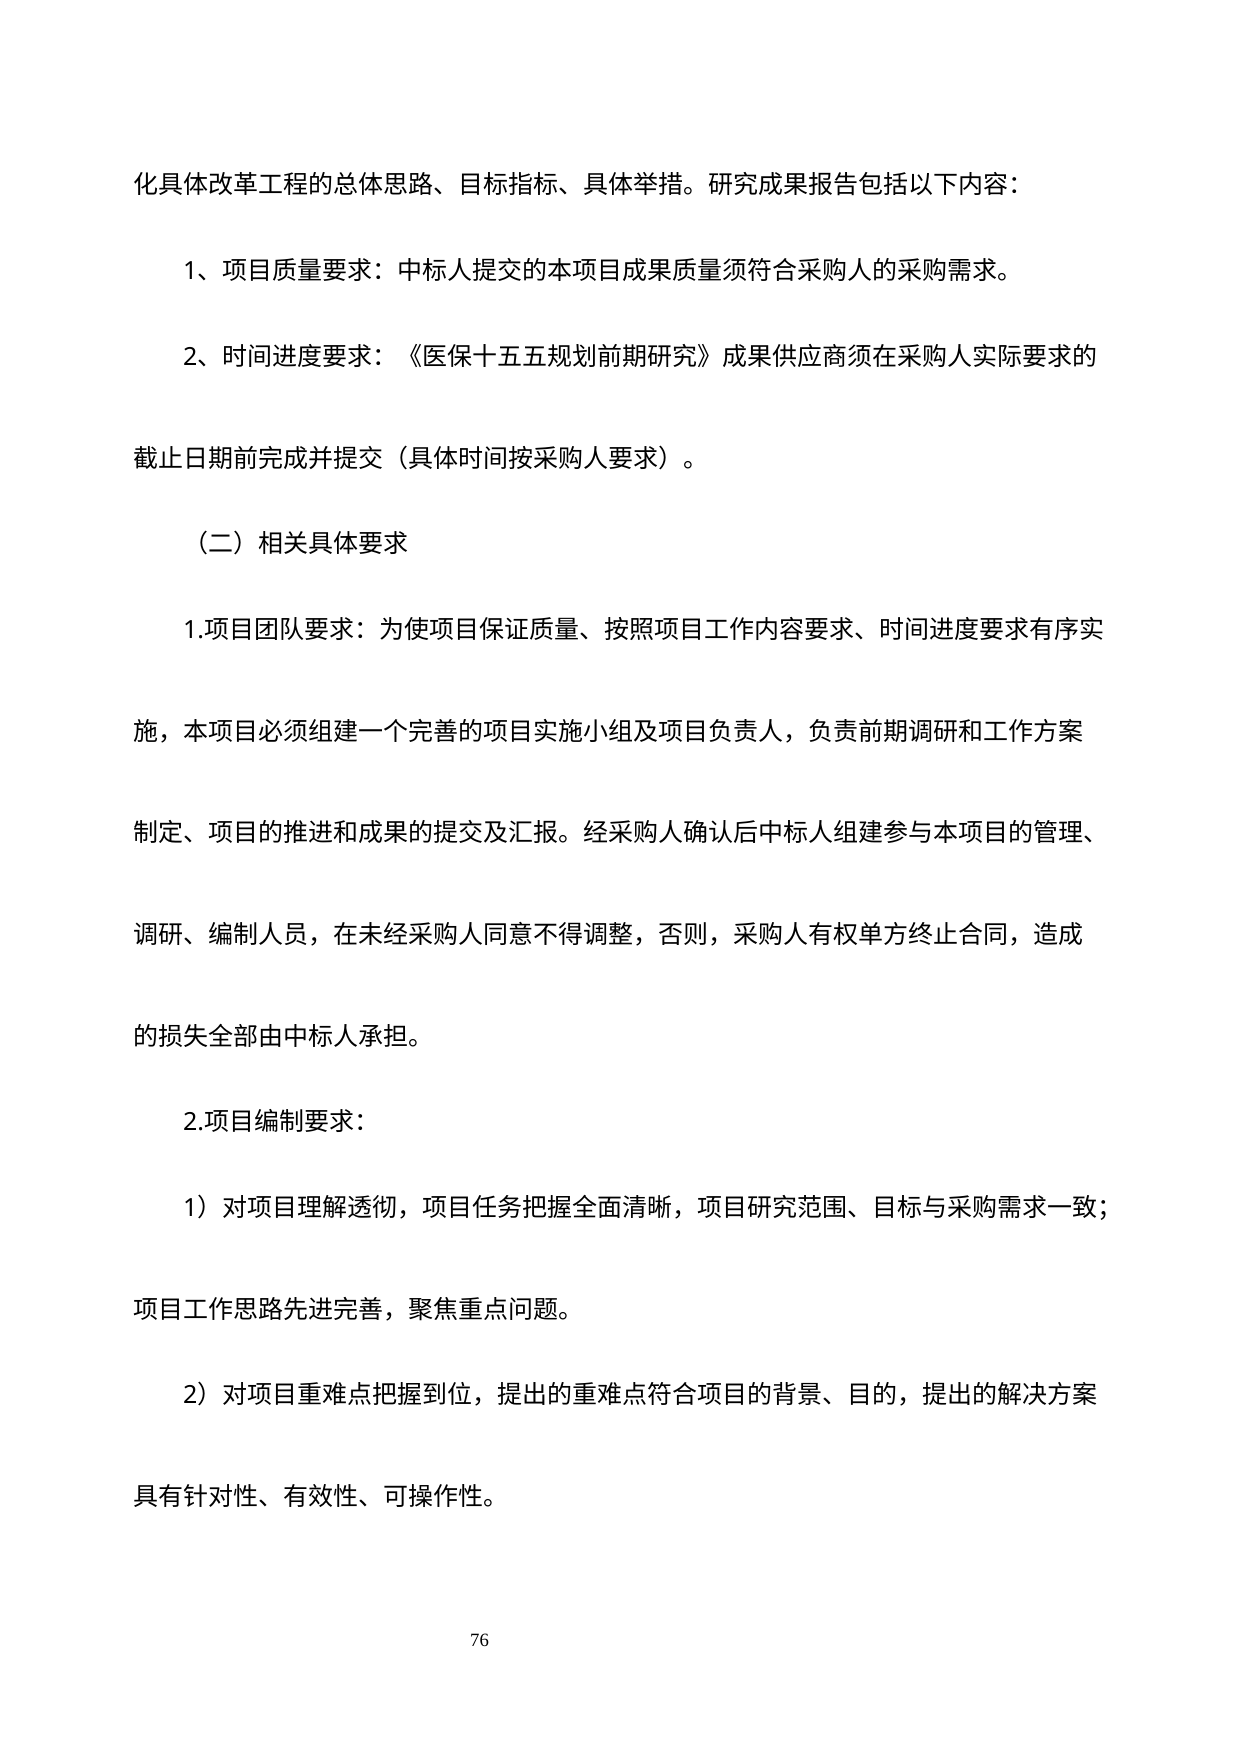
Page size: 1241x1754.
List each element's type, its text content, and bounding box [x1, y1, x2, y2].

text （二）相关具体要求 [133, 508, 1107, 576]
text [133, 149, 1107, 217]
text 2.项目编制要求： [133, 1086, 1107, 1154]
text 1）对项目理解透彻，项目任务把握全面清晰，项目研究范围、目标与采购需求一致；项目工作思路先进完善，聚焦重点问题。 [133, 1172, 1107, 1341]
text 1、项目质量要求：中标人提交的本项目成果质量须符合采购人的采购需求。 [133, 235, 1107, 303]
text 1.项目团队要求：为使项目保证质量、按照项目工作内容要求、时间进度要求有序实施，本项目必须组建一个完善的项目实施小组及项目负责人，负责前期调研和工作方案制定、项目的推进和成果的提交及汇报。经采购人确认后中标人组建参与本项目的管理、调研、编制人员，在未经采购人同意不得调整，否则，采购人有权单方终止合同，造成的损失全部由中标人承担。 [133, 594, 1107, 1068]
text 2）对项目重难点把握到位，提出的重难点符合项目的背景、目的，提出的解决方案具有针对性、有效性、可操作性。 [133, 1359, 1107, 1528]
text 2、时间进度要求：《医保十五五规划前期研究》成果供应商须在采购人实际要求的截止日期前完成并提交（具体时间按采购人要求）。 [133, 321, 1107, 490]
